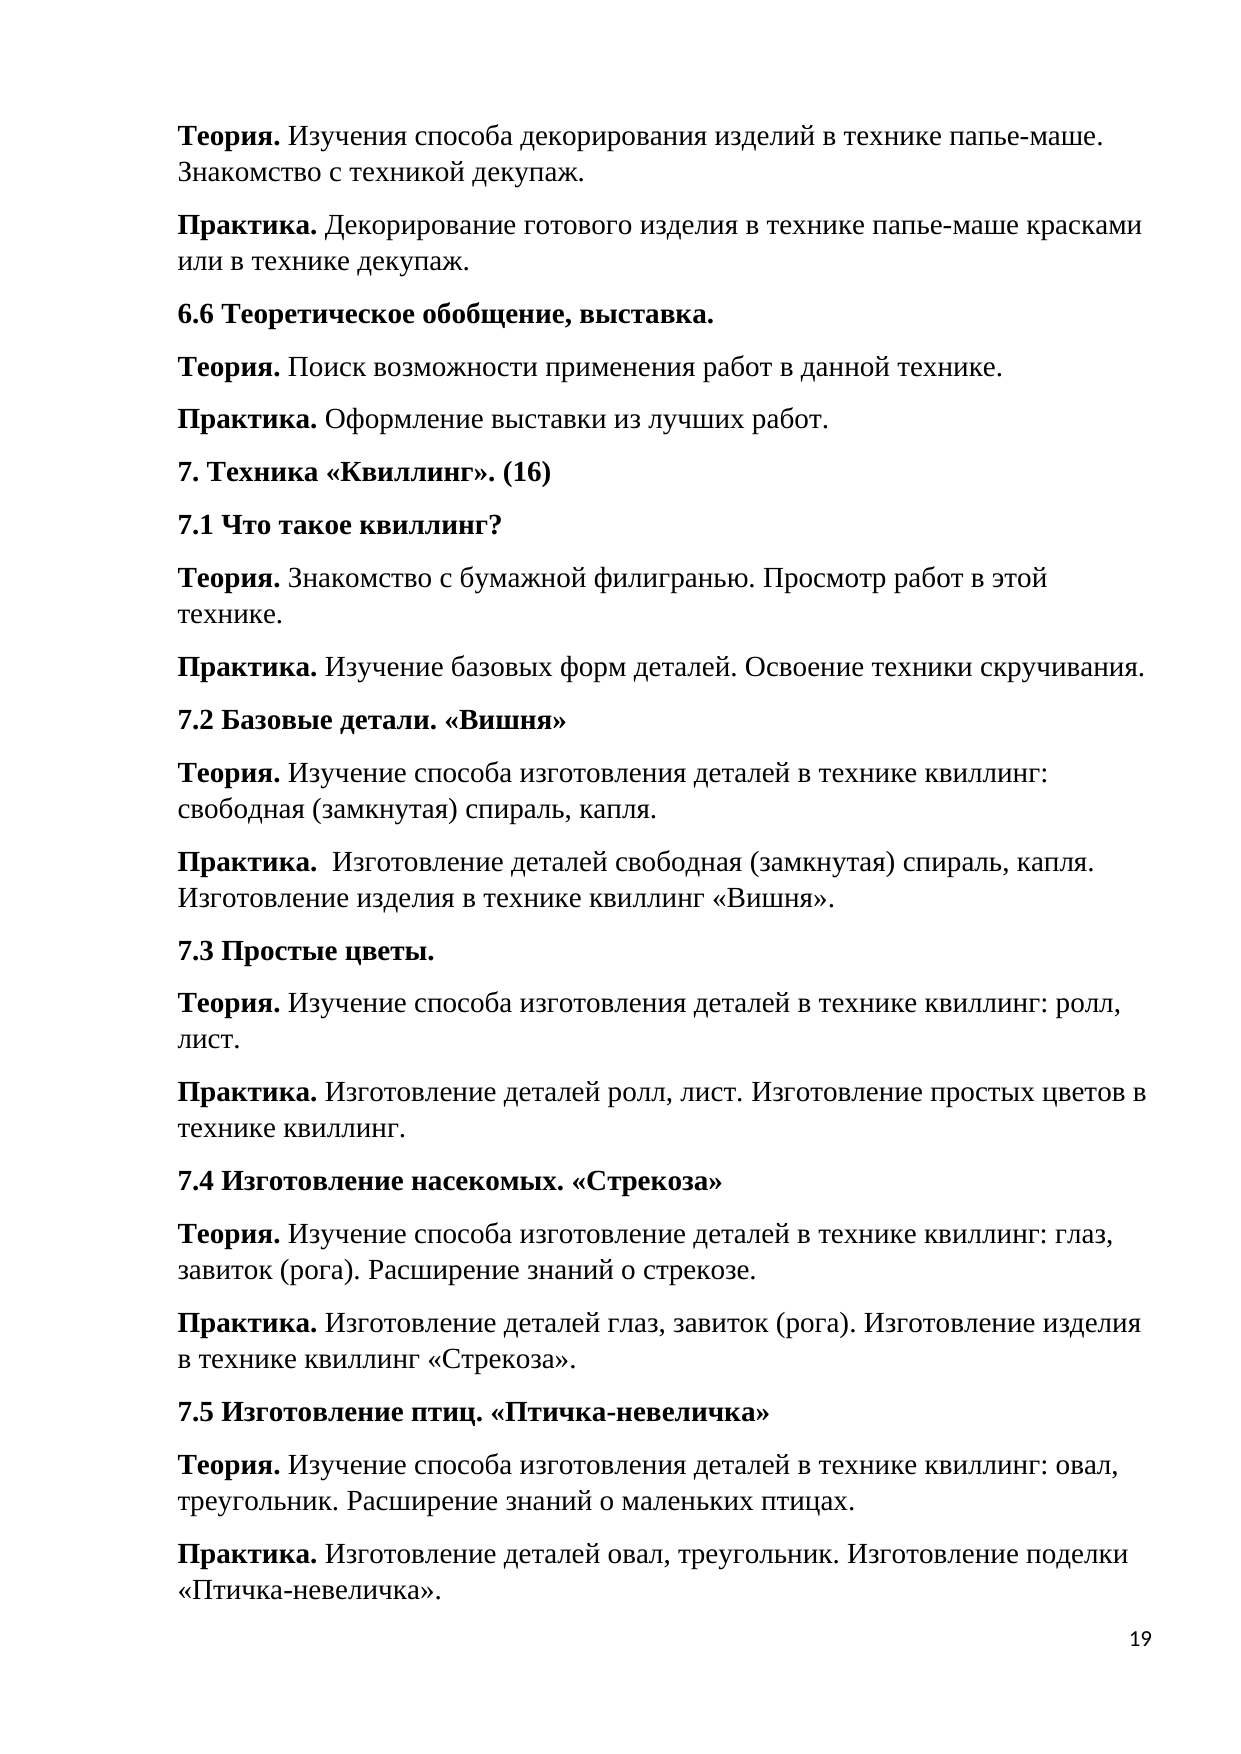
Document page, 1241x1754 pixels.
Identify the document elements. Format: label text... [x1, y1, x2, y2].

text Теория. Изучение способа изготовления деталей в технике квиллинг: ролл, лист. [177, 985, 1152, 1055]
text 6.6 Теоретическое обобщение, выставка. [177, 296, 1152, 329]
text Практика. Изучение базовых форм деталей. Освоение техники скручивания. [177, 649, 1152, 683]
text Практика. Изготовление деталей свободная (замкнутая) спираль, капля. Изготовление изделия в технике квиллинг «Вишня». [177, 844, 1152, 913]
text Теория. Поиск возможности применения работ в данной технике. [177, 349, 1152, 382]
text Теория. Изучение способа изготовления деталей в технике квиллинг: овал, треугольник. Расширение знаний о маленьких птицах. [177, 1447, 1152, 1517]
text Теория. Изучение способа изготовления деталей в технике квиллинг: свободная (замкнутая) спираль, капля. [177, 755, 1152, 824]
text Теория. Изучение способа изготовление деталей в технике квиллинг: глаз, завиток (рога). Расширение знаний о стрекозе. [177, 1216, 1152, 1286]
text Теория. Знакомство с бумажной филигранью. Просмотр работ в этой технике. [177, 560, 1152, 630]
text Практика. Изготовление деталей глаз, завиток (рога). Изготовление изделия в технике квиллинг «Стрекоза». [177, 1305, 1152, 1375]
text 7.1 Что такое квиллинг? [177, 507, 1152, 541]
text Практика. Декорирование готового изделия в технике папье-маше красками или в технике декупаж. [177, 207, 1152, 277]
text 7.4 Изготовление насекомых. «Стрекоза» [177, 1163, 1152, 1197]
text 7.2 Базовые детали. «Вишня» [177, 702, 1152, 735]
text 7. Техника «Квиллинг». (16) [177, 454, 1152, 488]
text Практика. Изготовление деталей ролл, лист. Изготовление простых цветов в технике квиллинг. [177, 1074, 1152, 1144]
text Практика. Оформление выставки из лучших работ. [177, 402, 1152, 435]
text Практика. Изготовление деталей овал, треугольник. Изготовление поделки «Птичка-невеличка». [177, 1536, 1152, 1606]
text 7.5 Изготовление птиц. «Птичка-невеличка» [177, 1394, 1152, 1428]
text Теория. Изучения способа декорирования изделий в технике папье-маше. Знакомство с техникой декупаж. [177, 118, 1152, 188]
text 7.3 Простые цветы. [177, 933, 1152, 966]
